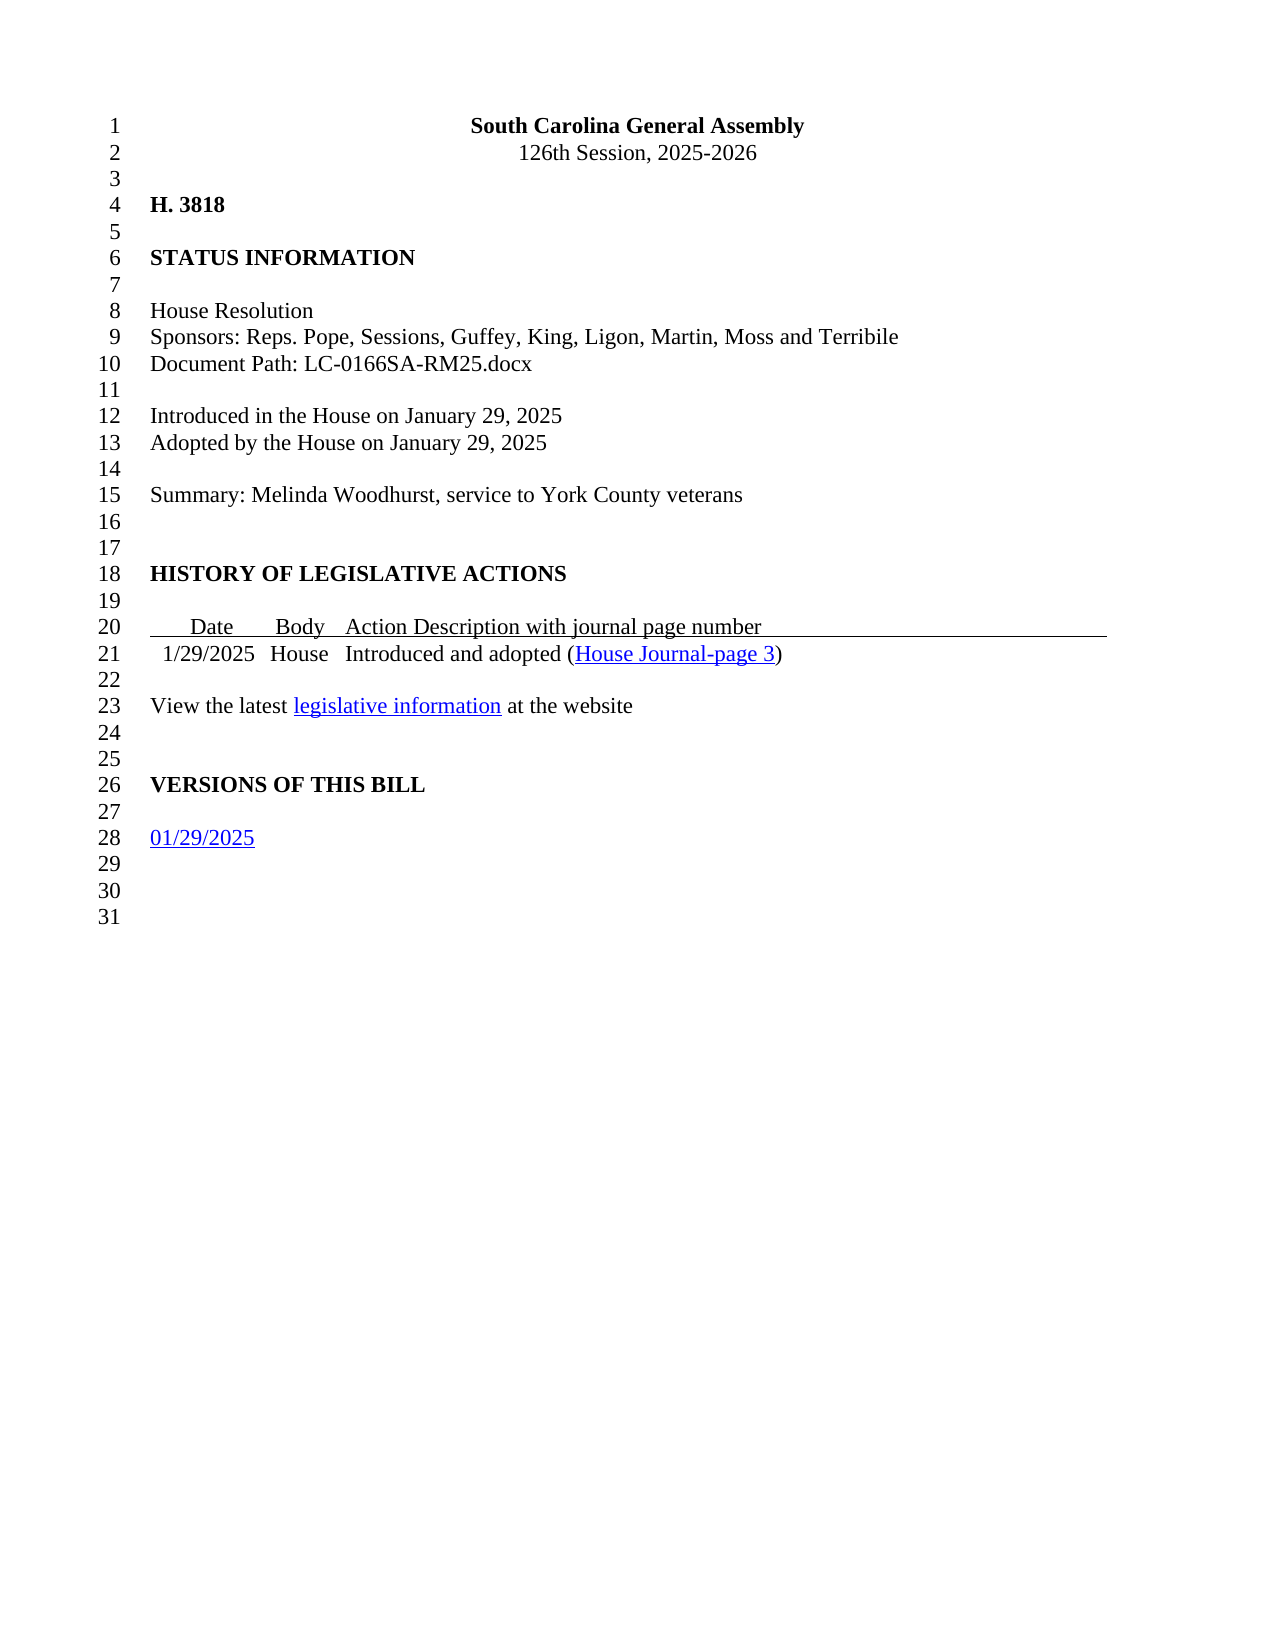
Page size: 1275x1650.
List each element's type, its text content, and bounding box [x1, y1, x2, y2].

text VERSIONS OF THIS BILL [150, 771, 1125, 798]
text 126th Session, 2025-2026 [150, 139, 1125, 165]
text Summary: Melinda Woodhurst, service to York County veterans [150, 481, 1125, 508]
text HISTORY OF LEGISLATIVE ACTIONS [150, 561, 1125, 587]
text Date Body Action Description with journal page number [150, 613, 1125, 639]
text STATUS INFORMATION [150, 244, 1125, 271]
text House Resolution [150, 297, 1125, 323]
text 01/29/2025 [150, 824, 1125, 850]
text View the latest legislative information at the website [150, 692, 1125, 719]
text H. 3818 [150, 192, 1125, 218]
text Document Path: LC-0166SA-RM25.docx [150, 350, 1125, 376]
text South Carolina General Assembly [150, 112, 1125, 139]
text 1/29/2025 House Introduced and adopted (House Journal-page 3) [150, 639, 1125, 666]
text Sponsors: Reps. Pope, Sessions, Guffey, King, Ligon, Martin, Moss and Terribile [150, 323, 1125, 350]
text Introduced in the House on January 29, 2025 [150, 402, 1125, 429]
text Adopted by the House on January 29, 2025 [150, 429, 1125, 455]
